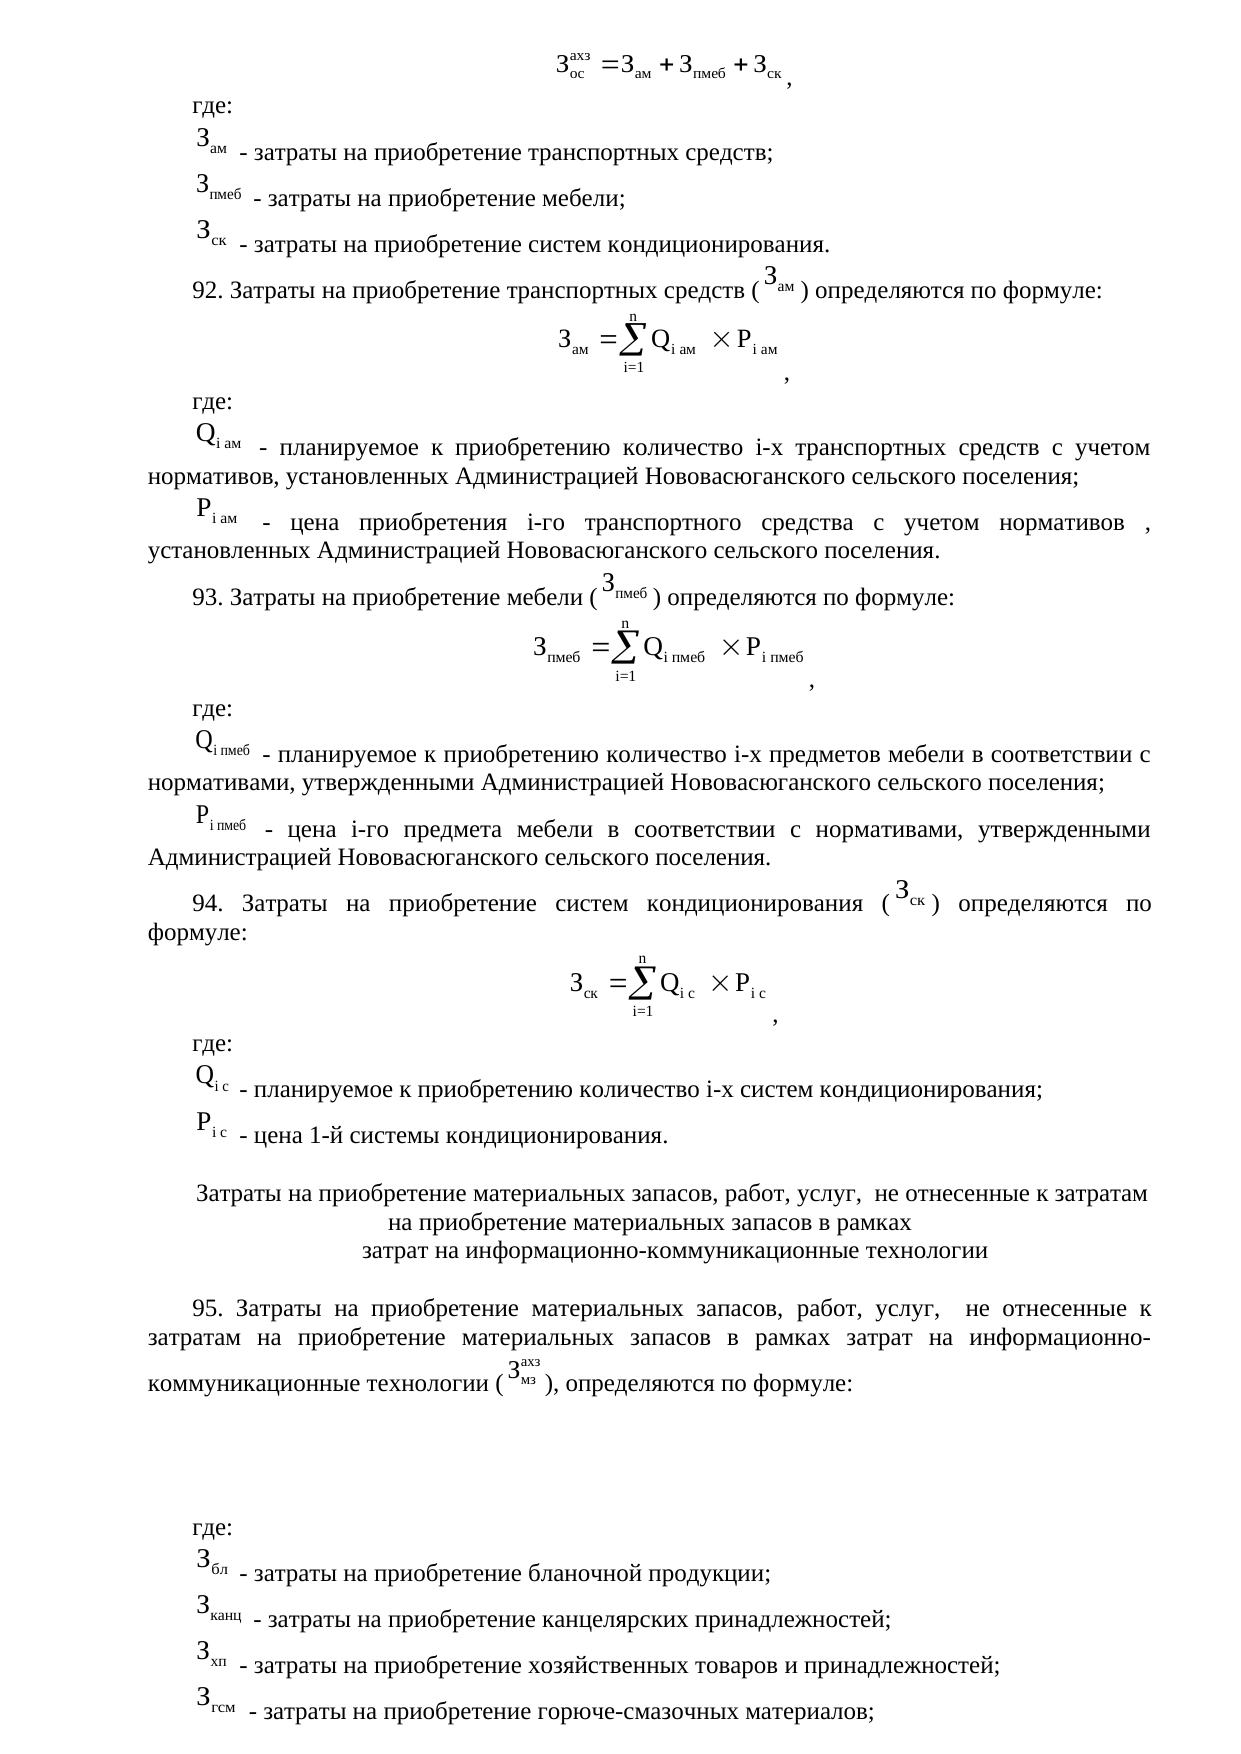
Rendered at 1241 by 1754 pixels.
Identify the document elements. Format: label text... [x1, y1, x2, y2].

text , [148, 946, 1152, 1028]
text 93. Затраты на приобретение мебели () определяются по формуле: [148, 564, 1152, 611]
text 94. Затраты на приобретение систем кондиционирования () определяются по формуле: [148, 871, 1152, 946]
text , [148, 611, 1152, 693]
text - затраты на приобретение хозяйственных товаров и принадлежностей; [148, 1633, 1152, 1679]
text - планируемое к приобретению количество i-х транспортных средств с учетом нормативов, установленных Администрацией Нововасюганского сельского поселения; [148, 414, 1152, 489]
text - затраты на приобретение бланочной продукции; [148, 1540, 1152, 1586]
text затрат на информационно-коммуникационные технологии [148, 1235, 1152, 1264]
text - цена приобретения i-го транспортного средства с учетом нормативов , установленных Администрацией Нововасюганского сельского поселения. [148, 489, 1152, 564]
text - планируемое к приобретению количество i-х предметов мебели в соответствии с нормативами, утвержденными Администрацией Нововасюганского сельского поселения; [148, 721, 1152, 796]
text - планируемое к приобретению количество i-х систем кондиционирования; [148, 1057, 1152, 1103]
text где: [148, 386, 1152, 414]
text - затраты на приобретение транспортных средств; [148, 119, 1152, 165]
text Затраты на приобретение материальных запасов, работ, услуг, не отнесенные к затратам на приобретение материальных запасов в рамках [148, 1178, 1152, 1235]
text - затраты на приобретение систем кондиционирования. [148, 211, 1152, 258]
text , [148, 304, 1152, 386]
text где: [148, 693, 1152, 721]
text , [148, 44, 1152, 90]
text - затраты на приобретение канцелярских принадлежностей; [148, 1586, 1152, 1633]
text 95. Затраты на приобретение материальных запасов, работ, услуг, не отнесенные к затратам на приобретение материальных запасов в рамках затрат на информационно-коммуникационные технологии (), определяются по формуле: [148, 1293, 1152, 1397]
text где: [148, 90, 1152, 119]
text где: [148, 1512, 1152, 1540]
text где: [148, 1028, 1152, 1057]
text - цена 1-й системы кондиционирования. [148, 1103, 1152, 1149]
text - затраты на приобретение мебели; [148, 165, 1152, 211]
text - цена i-го предмета мебели в соответствии с нормативами, утвержденными Администрацией Нововасюганского сельского поселения. [148, 796, 1152, 871]
text 92. Затраты на приобретение транспортных средств () определяются по формуле: [148, 258, 1152, 304]
text - затраты на приобретение горюче-смазочных материалов; [148, 1679, 1152, 1725]
